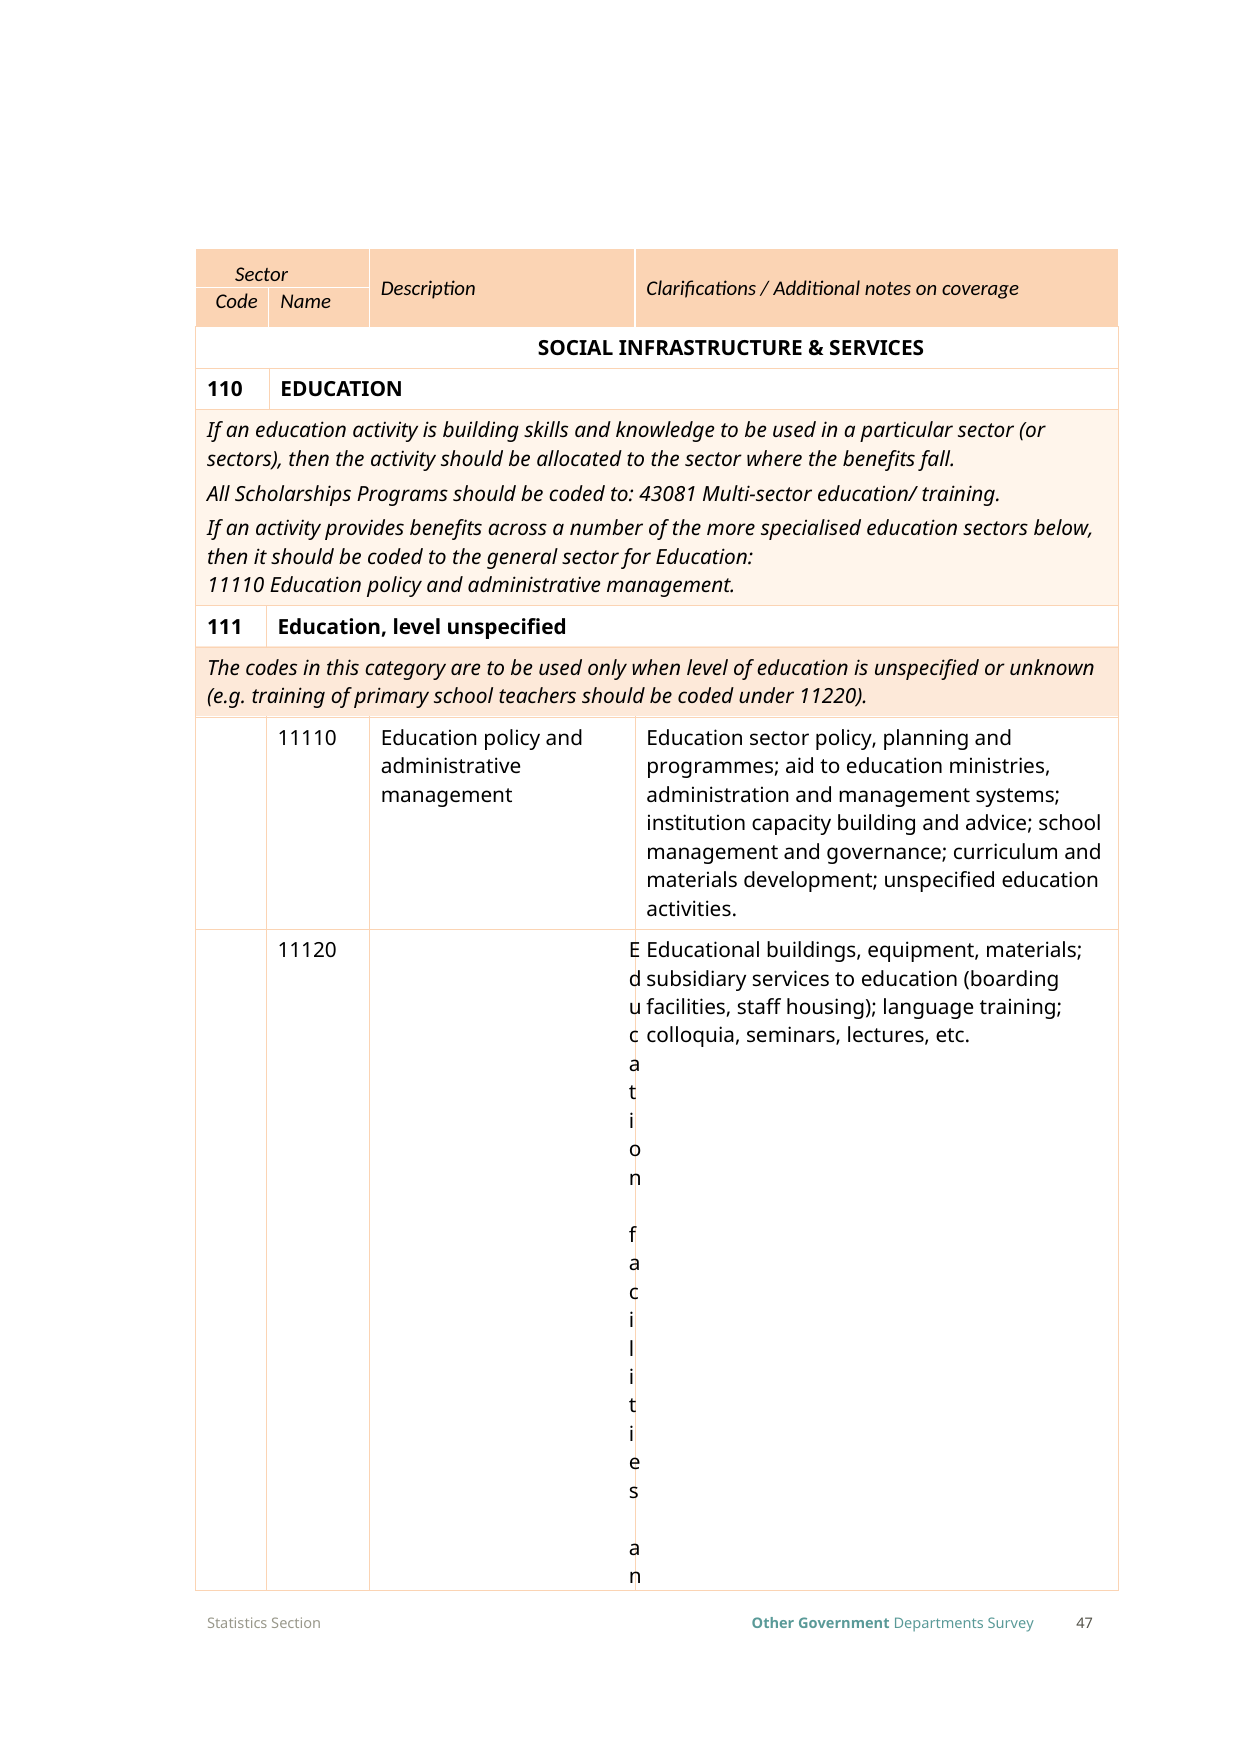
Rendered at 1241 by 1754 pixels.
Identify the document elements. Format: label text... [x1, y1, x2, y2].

table_cell Education, level unspecified [267, 606, 1118, 646]
table_cell 110 [196, 369, 269, 409]
table_cell Code [196, 288, 268, 326]
table_cell 111 [196, 606, 266, 646]
table_cell EDUCATION [270, 369, 1118, 409]
table_cell Name [269, 288, 369, 326]
table_cell 11110 [267, 718, 369, 928]
table_header Description [370, 249, 634, 326]
table_cell If an education activity is building skills and knowledge to be used in a particular sector (or sectors), then the activity should be allocated to the sector where the benefits fall. All Scholarships Programs should be coded to: 43081 Multi-sector education/ training. If an activity provides benefits across a number of the more specialised education sectors below, then it should be coded to the general sector for Education: 11110 Education policy and administrative management. [196, 410, 1118, 605]
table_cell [370, 930, 635, 1590]
table_cell Education policy and administrative management [370, 718, 635, 928]
table_header Clarifications / Additional notes on coverage [636, 249, 1118, 326]
table_header Sector [196, 249, 369, 287]
table_cell [196, 930, 266, 1590]
table_cell Education sector policy, planning and programmes; aid to education ministries, administration and management systems; institution capacity building and advice; school management and governance; curriculum and materials development; unspecified education activities. [636, 718, 1118, 928]
table_cell 11120 [267, 930, 369, 1590]
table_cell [636, 930, 1118, 1590]
table_cell [196, 718, 266, 928]
table_cell The codes in this category are to be used only when level of education is unspecified or unknown (e.g. training of primary school teachers should be coded under 11220). [196, 648, 1118, 716]
table_cell SOCIAL INFRASTRUCTURE & SERVICES [196, 327, 1118, 367]
